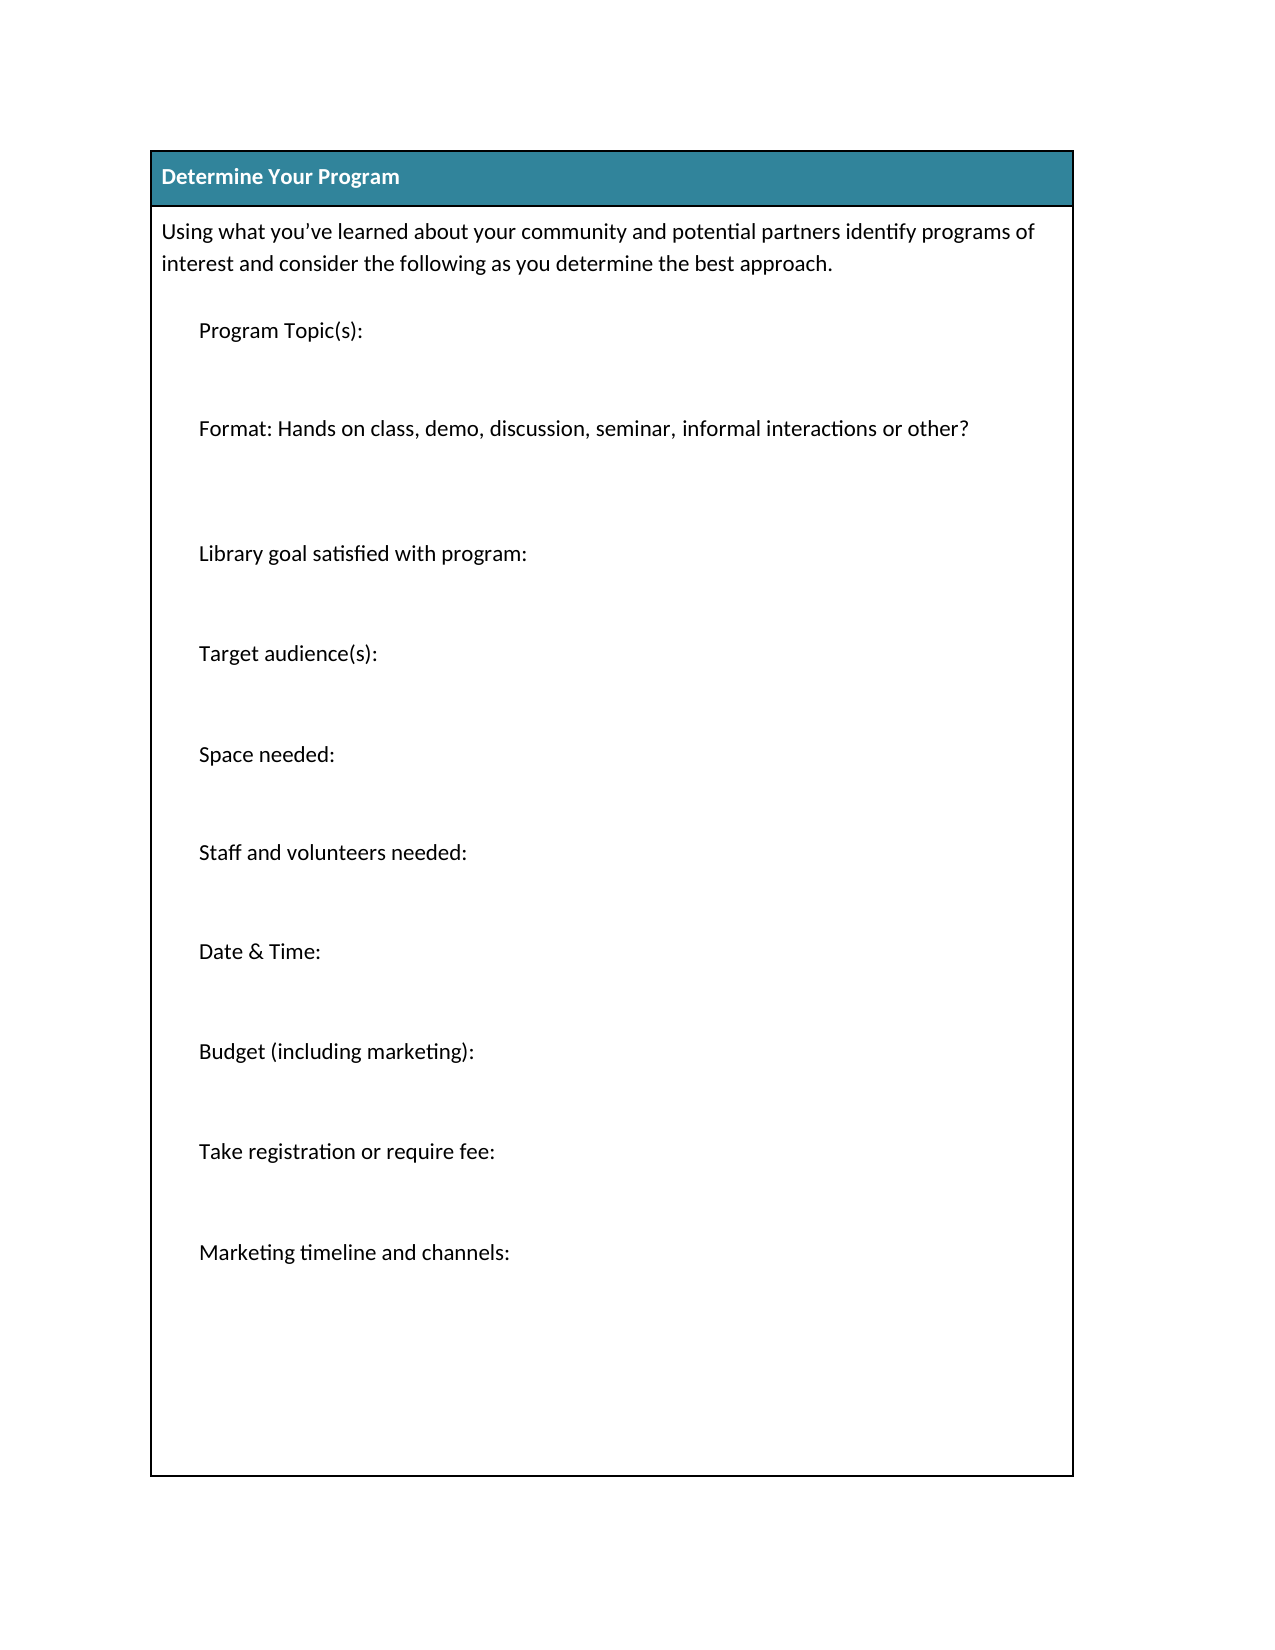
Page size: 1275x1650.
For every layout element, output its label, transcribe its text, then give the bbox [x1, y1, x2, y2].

table_cell Determine Your Program [152, 152, 1072, 205]
table_cell Using what you’ve learned about your community and potential partners identify programs of interest and consider the following as you determine the best approach. Program Topic(s): Format: Hands on class, demo, discussion, seminar, informal interactions or other? Library goal satisfied with program: Target audience(s): Space needed: Staff and volunteers needed: Date & Time: Budget (including marketing): Take registration or require fee: Marketing timeline and channels: [152, 207, 1072, 1475]
